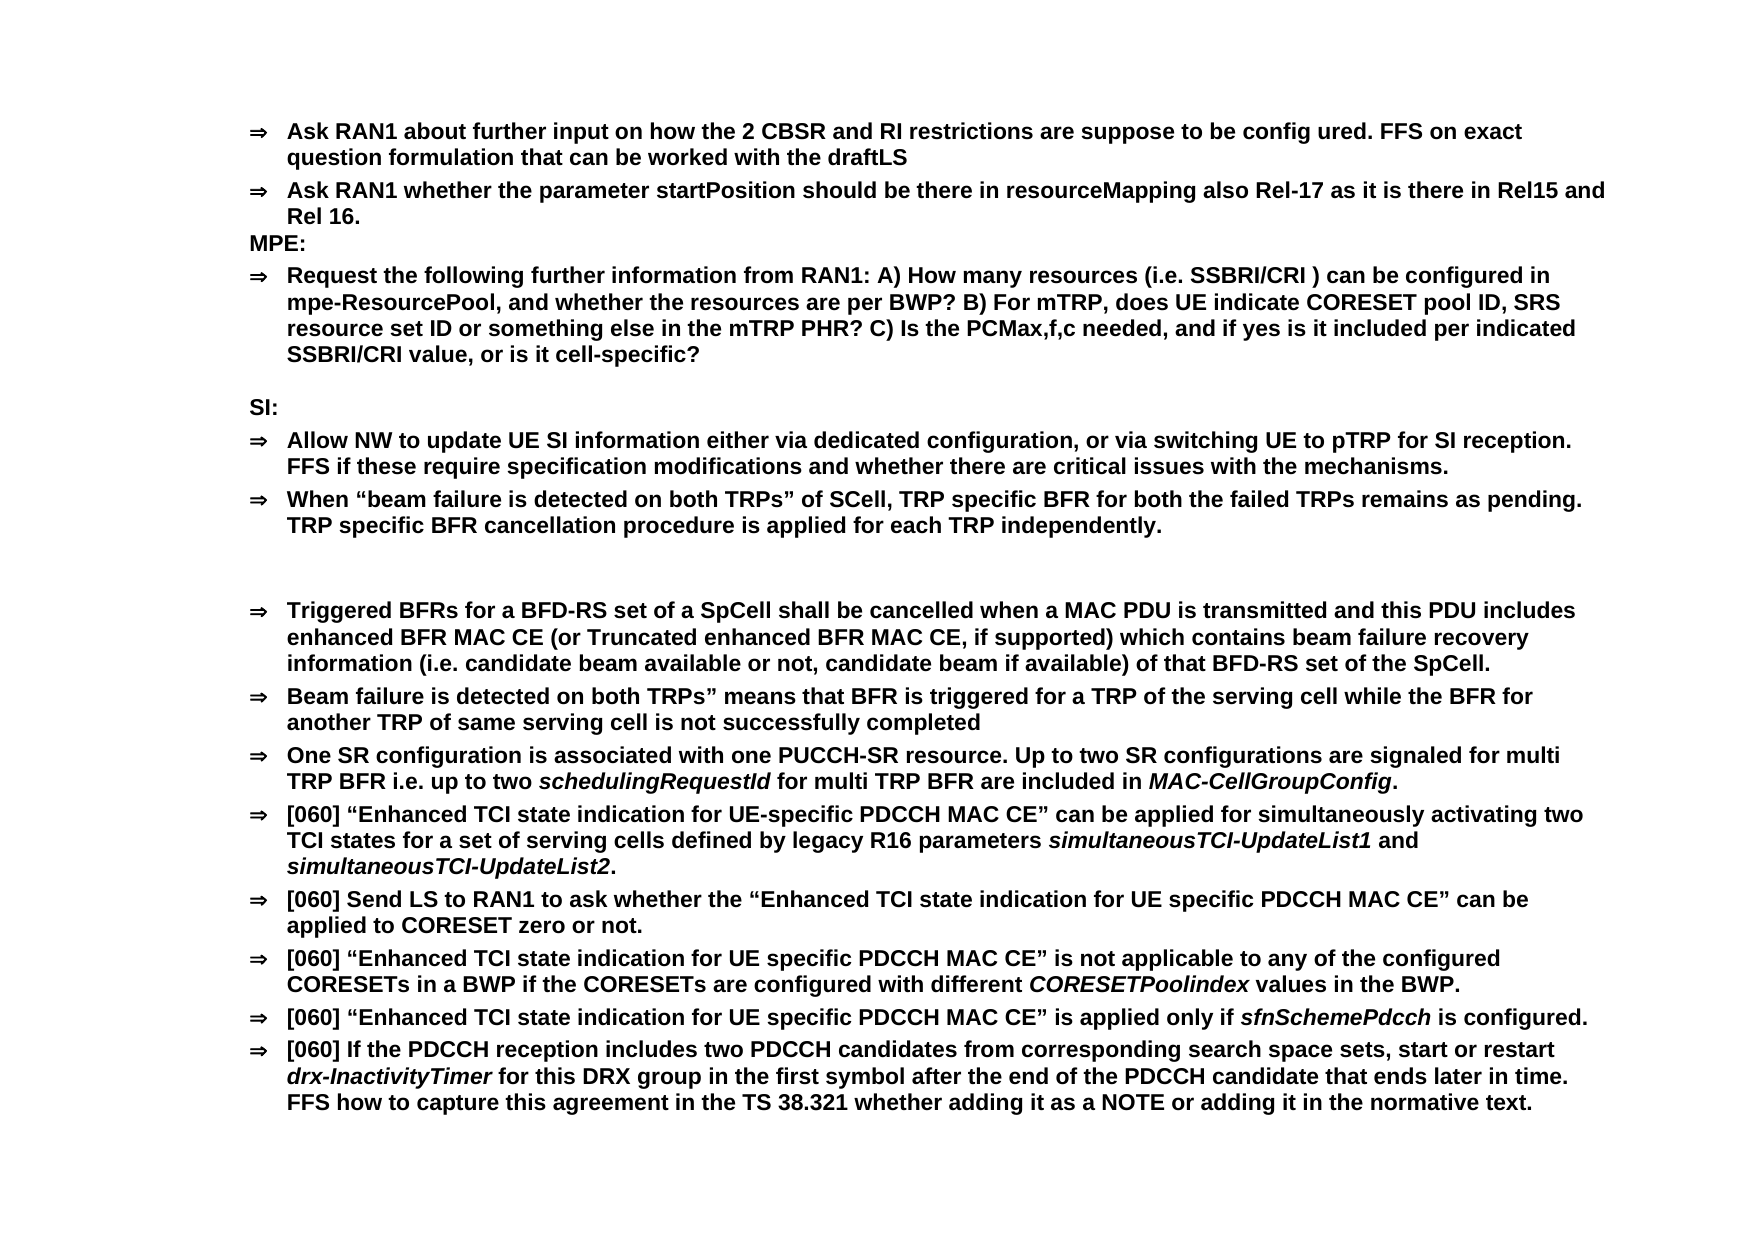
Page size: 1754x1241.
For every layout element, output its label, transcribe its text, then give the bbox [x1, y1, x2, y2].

list When “beam failure is detected on both TRPs” of SCell, TRP specific BFR for both the failed TRPs remains as pending. TRP specific BFR cancellation procedure is applied for each TRP independently. [249, 486, 1606, 538]
list Request the following further information from RAN1: A) How many resources (i.e. SSBRI/CRI ) can be configured in mpe-ResourcePool, and whether the resources are per BWP? B) For mTRP, does UE indicate CORESET pool ID, SRS resource set ID or something else in the mTRP PHR? C) Is the PCMax,f,c needed, and if yes is it included per indicated SSBRI/CRI value, or is it cell-specific? [249, 262, 1606, 368]
list Triggered BFRs for a BFD-RS set of a SpCell shall be cancelled when a MAC PDU is transmitted and this PDU includes enhanced BFR MAC CE (or Truncated enhanced BFR MAC CE, if supported) which contains beam failure recovery information (i.e. candidate beam available or not, candidate beam if available) of that BFD-RS set of the SpCell. [249, 597, 1606, 676]
list One SR configuration is associated with one PUCCH-SR resource. Up to two SR configurations are signaled for multi TRP BFR i.e. up to two schedulingRequestId for multi TRP BFR are included in MAC-CellGroupConfig. [249, 742, 1606, 794]
list Ask RAN1 about further input on how the 2 CBSR and RI restrictions are suppose to be config ured. FFS on exact question formulation that can be worked with the draftLS [249, 118, 1606, 171]
list [060] Send LS to RAN1 to ask whether the “Enhanced TCI state indication for UE specific PDCCH MAC CE” can be applied to CORESET zero or not. [249, 886, 1606, 938]
list [060] “Enhanced TCI state indication for UE specific PDCCH MAC CE” is not applicable to any of the configured CORESETs in a BWP if the CORESETs are configured with different CORESETPoolindex values in the BWP. [249, 945, 1606, 997]
list Allow NW to update UE SI information either via dedicated configuration, or via switching UE to pTRP for SI reception. FFS if these require specification modifications and whether there are critical issues with the mechanisms. [249, 427, 1606, 479]
list [060] “Enhanced TCI state indication for UE specific PDCCH MAC CE” is applied only if sfnSchemePdcch is configured. [249, 1004, 1606, 1030]
text MPE: [249, 230, 1606, 256]
list [060] If the PDCCH reception includes two PDCCH candidates from corresponding search space sets, start or restart drx-InactivityTimer for this DRX group in the first symbol after the end of the PDCCH candidate that ends later in time. FFS how to capture this agreement in the TS 38.321 whether adding it as a NOTE or adding it in the normative text. [249, 1036, 1606, 1115]
text SI: [249, 394, 1606, 420]
list Beam failure is detected on both TRPs” means that BFR is triggered for a TRP of the serving cell while the BFR for another TRP of same serving cell is not successfully completed [249, 683, 1606, 735]
list Ask RAN1 whether the parameter startPosition should be there in resourceMapping also Rel-17 as it is there in Rel15 and Rel 16. [249, 177, 1606, 230]
list [060] “Enhanced TCI state indication for UE-specific PDCCH MAC CE” can be applied for simultaneously activating two TCI states for a set of serving cells defined by legacy R16 parameters simultaneousTCI-UpdateList1 and simultaneousTCI-UpdateList2. [249, 801, 1606, 879]
